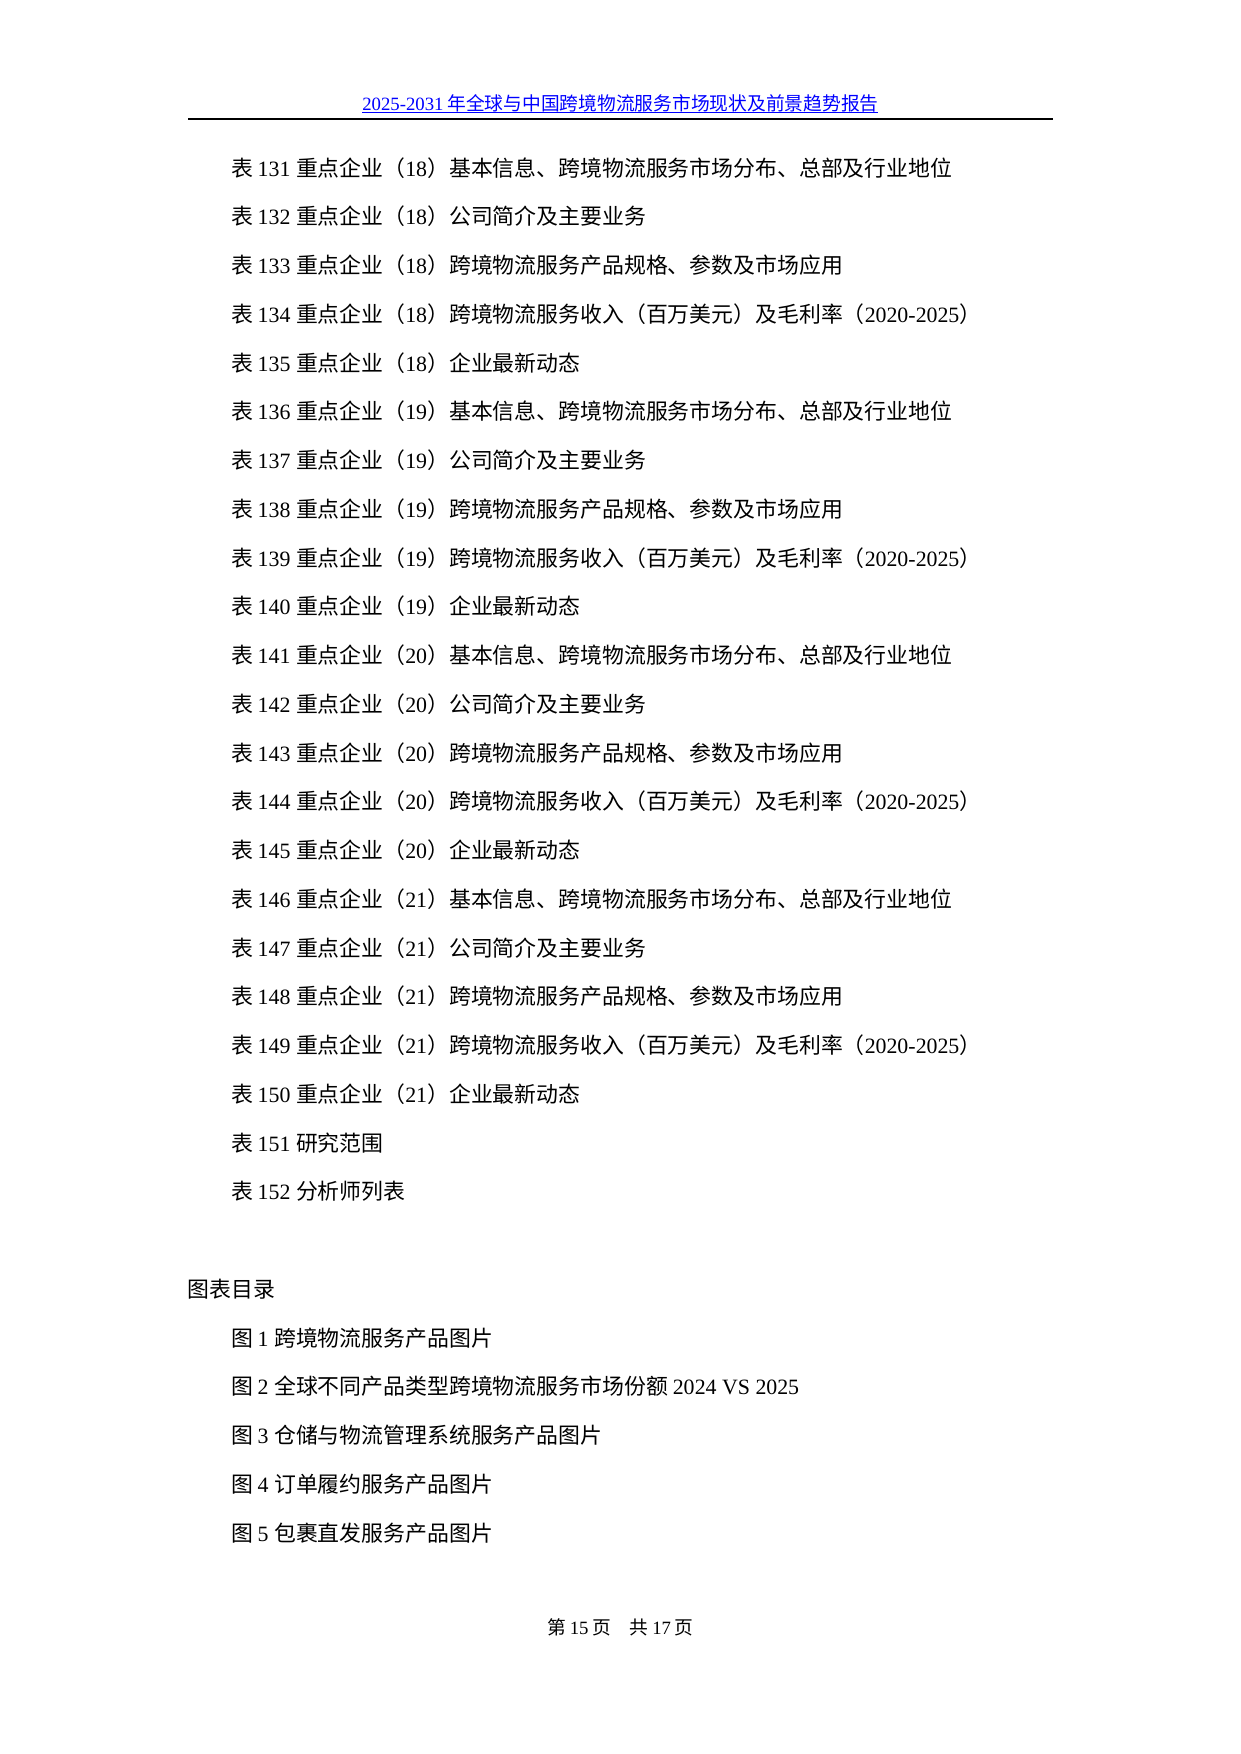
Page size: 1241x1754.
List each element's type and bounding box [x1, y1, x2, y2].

text [187, 150, 1053, 1548]
